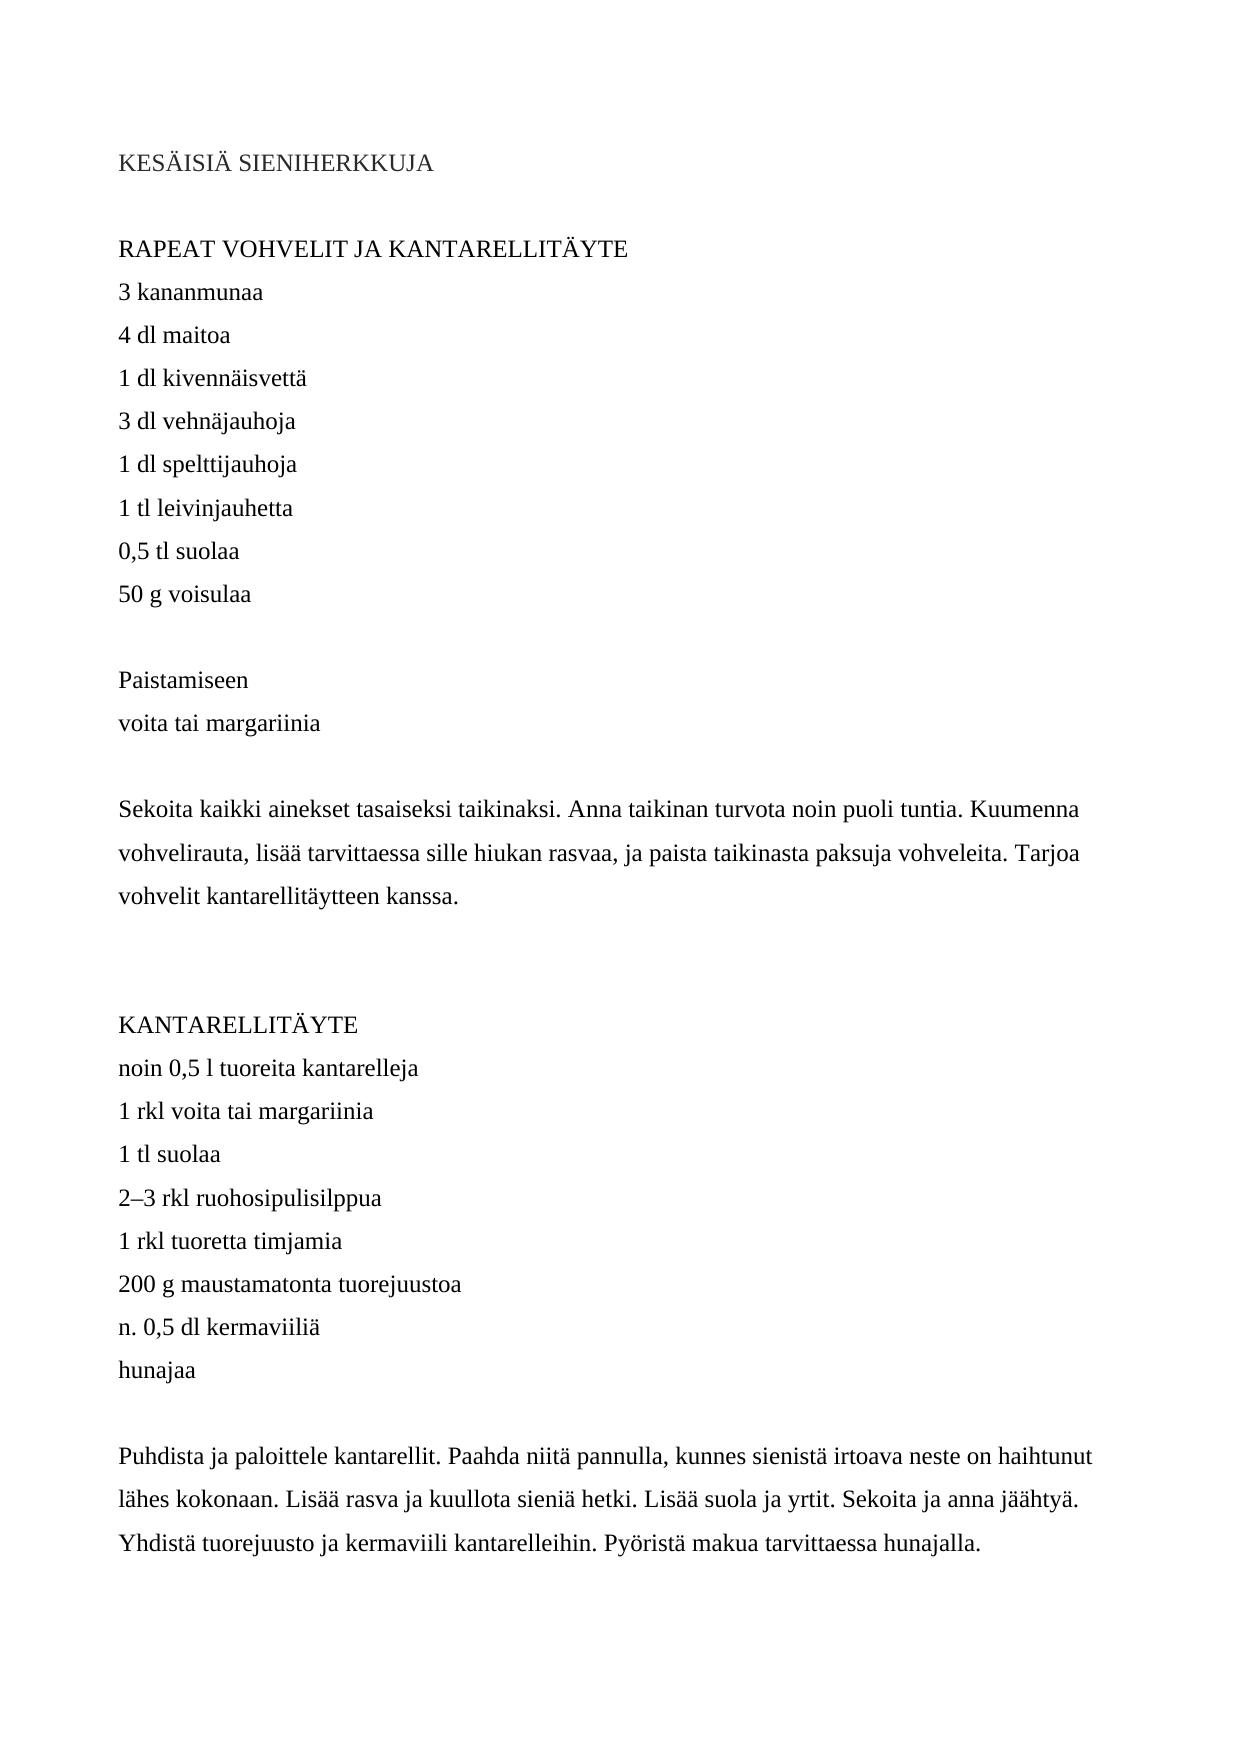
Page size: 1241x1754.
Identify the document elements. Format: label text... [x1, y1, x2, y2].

text 0,5 tl suolaa [118, 536, 1122, 564]
text Paistamiseen [118, 665, 1122, 694]
text Puhdista ja paloittele kantarellit. Paahda niitä pannulla, kunnes sienistä irtoava neste on haihtunut lähes kokonaan. Lisää rasva ja kuullota sieniä hetki. Lisää suola ja yrtit. Sekoita ja anna jäähtyä. Yhdistä tuorejuusto ja kermaviili kantarelleihin. Pyöristä makua tarvittaessa hunajalla. [118, 1441, 1122, 1556]
text 1 rkl tuoretta timjamia [118, 1226, 1122, 1254]
text KANTARELLITÄYTE [118, 1010, 1122, 1039]
text 4 dl maitoa [118, 320, 1122, 349]
text RAPEAT VOHVELIT JA KANTARELLITÄYTE [118, 234, 1122, 263]
text 1 tl suolaa [118, 1139, 1122, 1168]
text hunajaa [118, 1355, 1122, 1384]
text 200 g maustamatonta tuorejuustoa [118, 1269, 1122, 1298]
text KESÄISIÄ SIENIHERKKUJA [118, 148, 1122, 176]
text 50 g voisulaa [118, 579, 1122, 608]
text 2–3 rkl ruohosipulisilppua [118, 1183, 1122, 1211]
text noin 0,5 l tuoreita kantarelleja [118, 1053, 1122, 1082]
text n. 0,5 dl kermaviiliä [118, 1312, 1122, 1341]
text 1 rkl voita tai margariinia [118, 1096, 1122, 1125]
text Sekoita kaikki ainekset tasaiseksi taikinaksi. Anna taikinan turvota noin puoli tuntia. Kuumenna vohvelirauta, lisää tarvittaessa sille hiukan rasvaa, ja paista taikinasta paksuja vohveleita. Tarjoa vohvelit kantarellitäytteen kanssa. [118, 794, 1122, 909]
text 1 dl kivennäisvettä [118, 363, 1122, 392]
text 3 dl vehnäjauhoja [118, 406, 1122, 435]
text voita tai margariinia [118, 708, 1122, 737]
text 1 tl leivinjauhetta [118, 493, 1122, 521]
text 1 dl spelttijauhoja [118, 449, 1122, 478]
text 3 kananmunaa [118, 277, 1122, 306]
